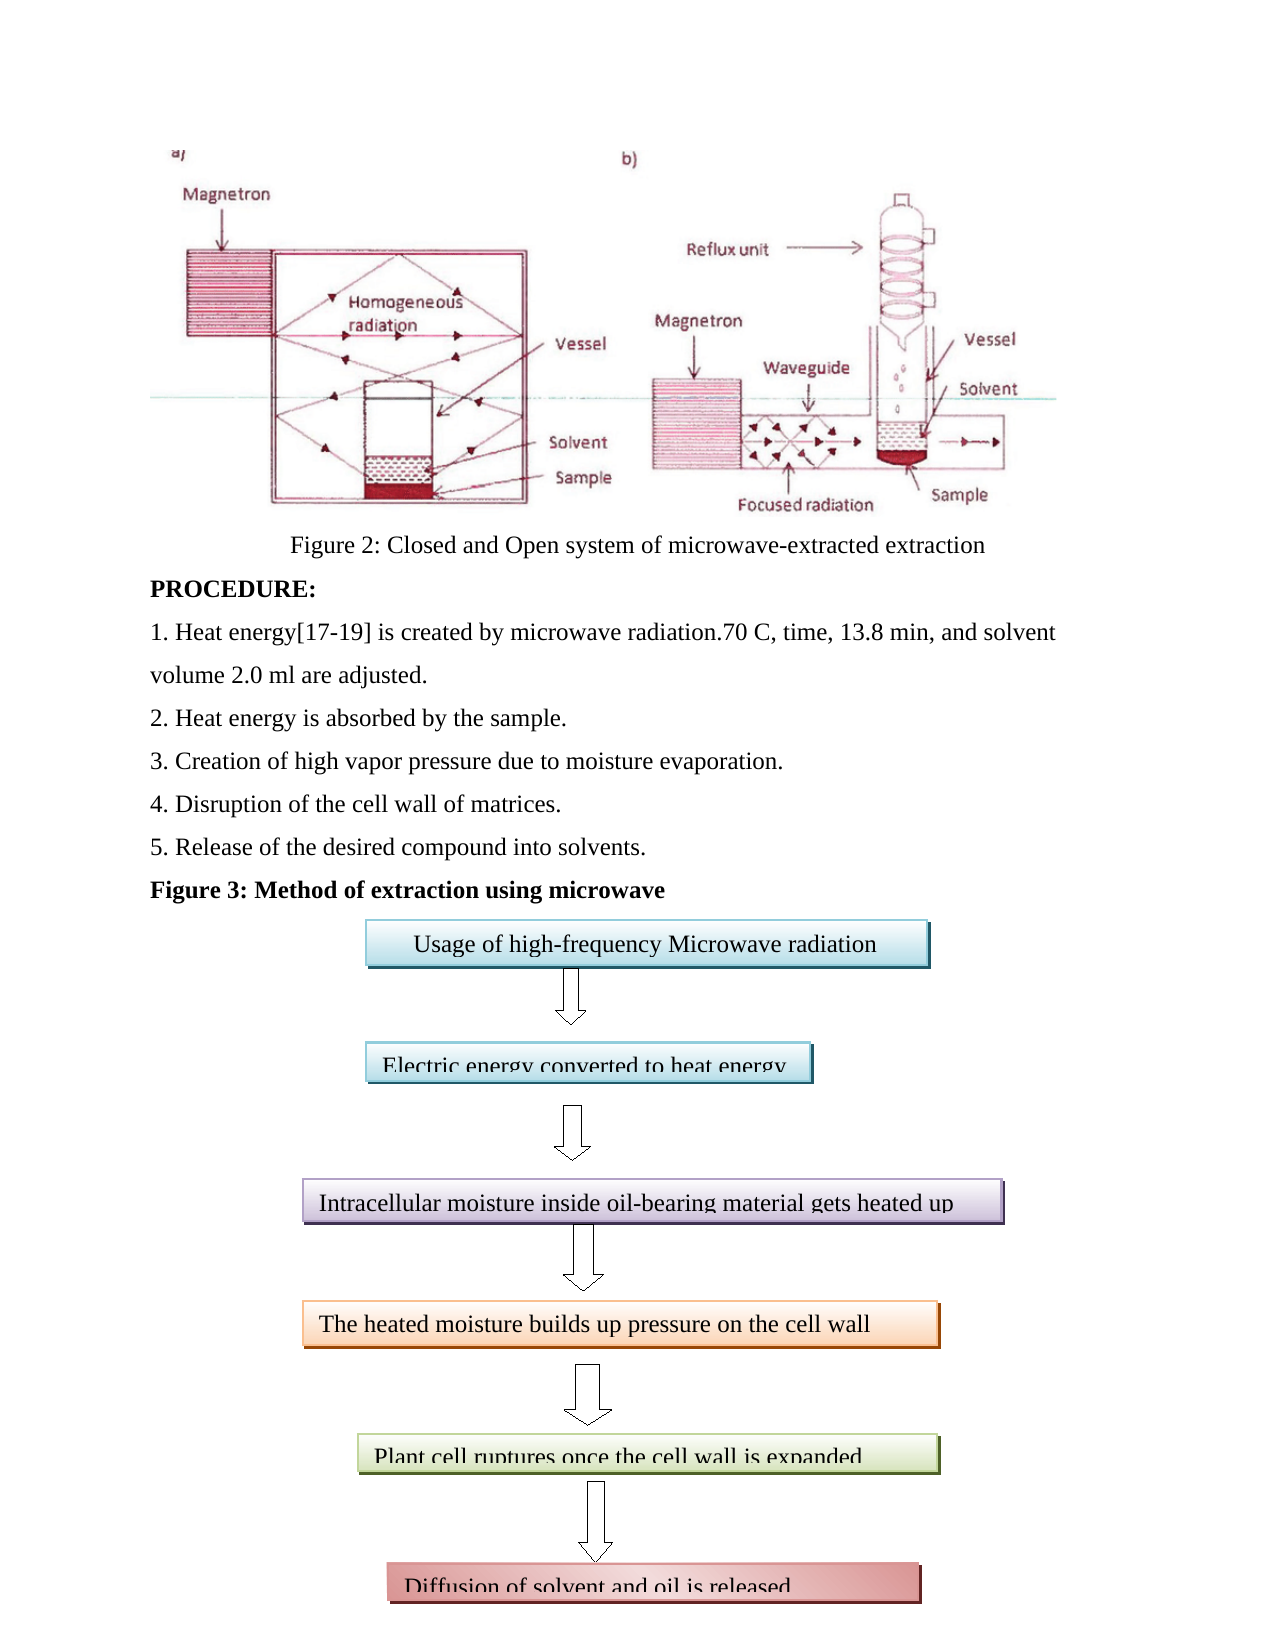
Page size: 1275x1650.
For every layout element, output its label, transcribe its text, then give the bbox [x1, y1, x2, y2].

text 5. Release of the desired compound into solvents. [150, 832, 1125, 861]
text Figure 3: Method of extraction using microwave [150, 876, 1125, 904]
picture [150, 150, 1057, 517]
text 2. Heat energy is absorbed by the sample. [150, 703, 1125, 732]
text 1. Heat energy[17-19] is created by microwave radiation.70 C, time, 13.8 min, and solvent volume 2.0 ml are adjusted. [150, 617, 1125, 689]
text 3. Creation of high vapor pressure due to moisture evaporation. [150, 746, 1125, 775]
text Figure 2: Closed and Open system of microwave-extracted extraction [150, 531, 1125, 559]
text PROCEDURE: [150, 574, 1125, 602]
text 4. Disruption of the cell wall of matrices. [150, 789, 1125, 818]
